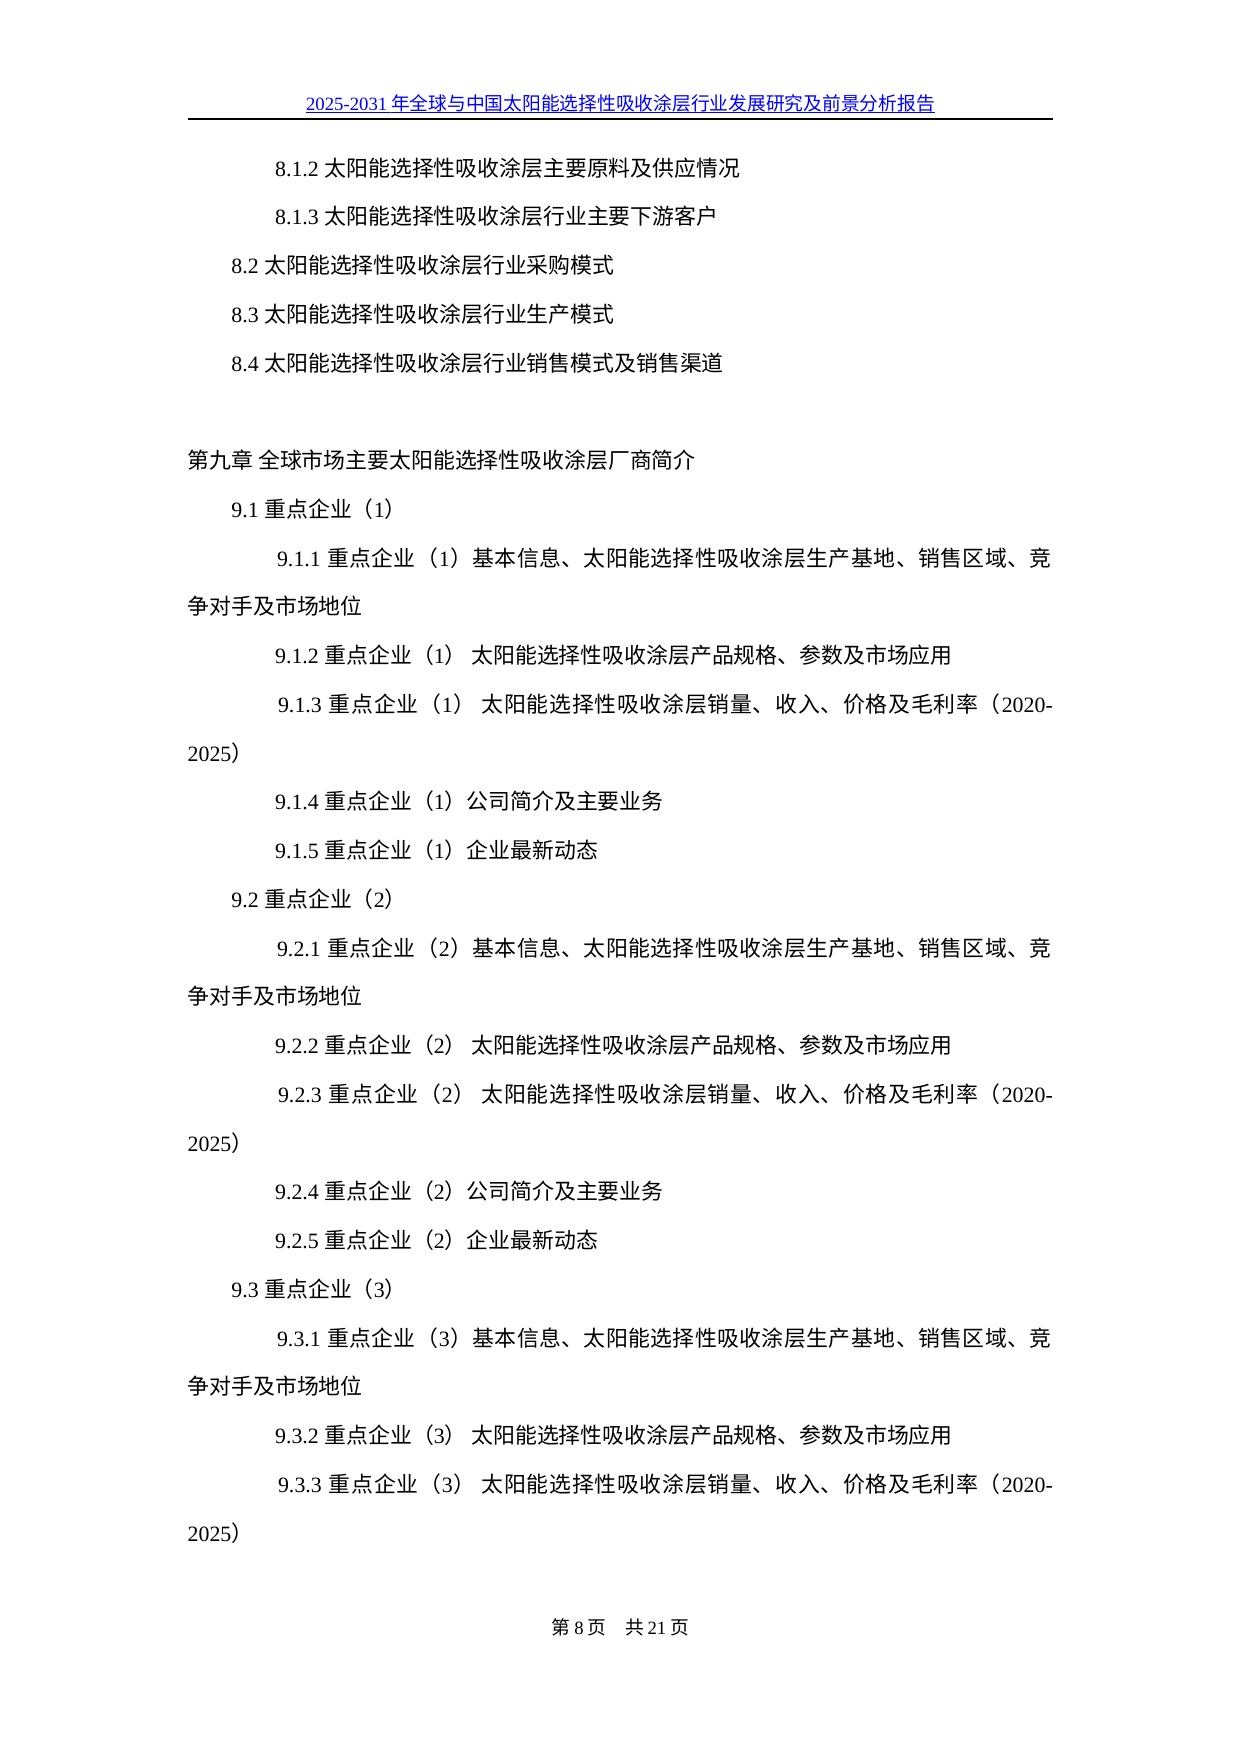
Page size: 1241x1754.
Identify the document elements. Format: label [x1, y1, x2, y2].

text [187, 150, 1053, 1548]
